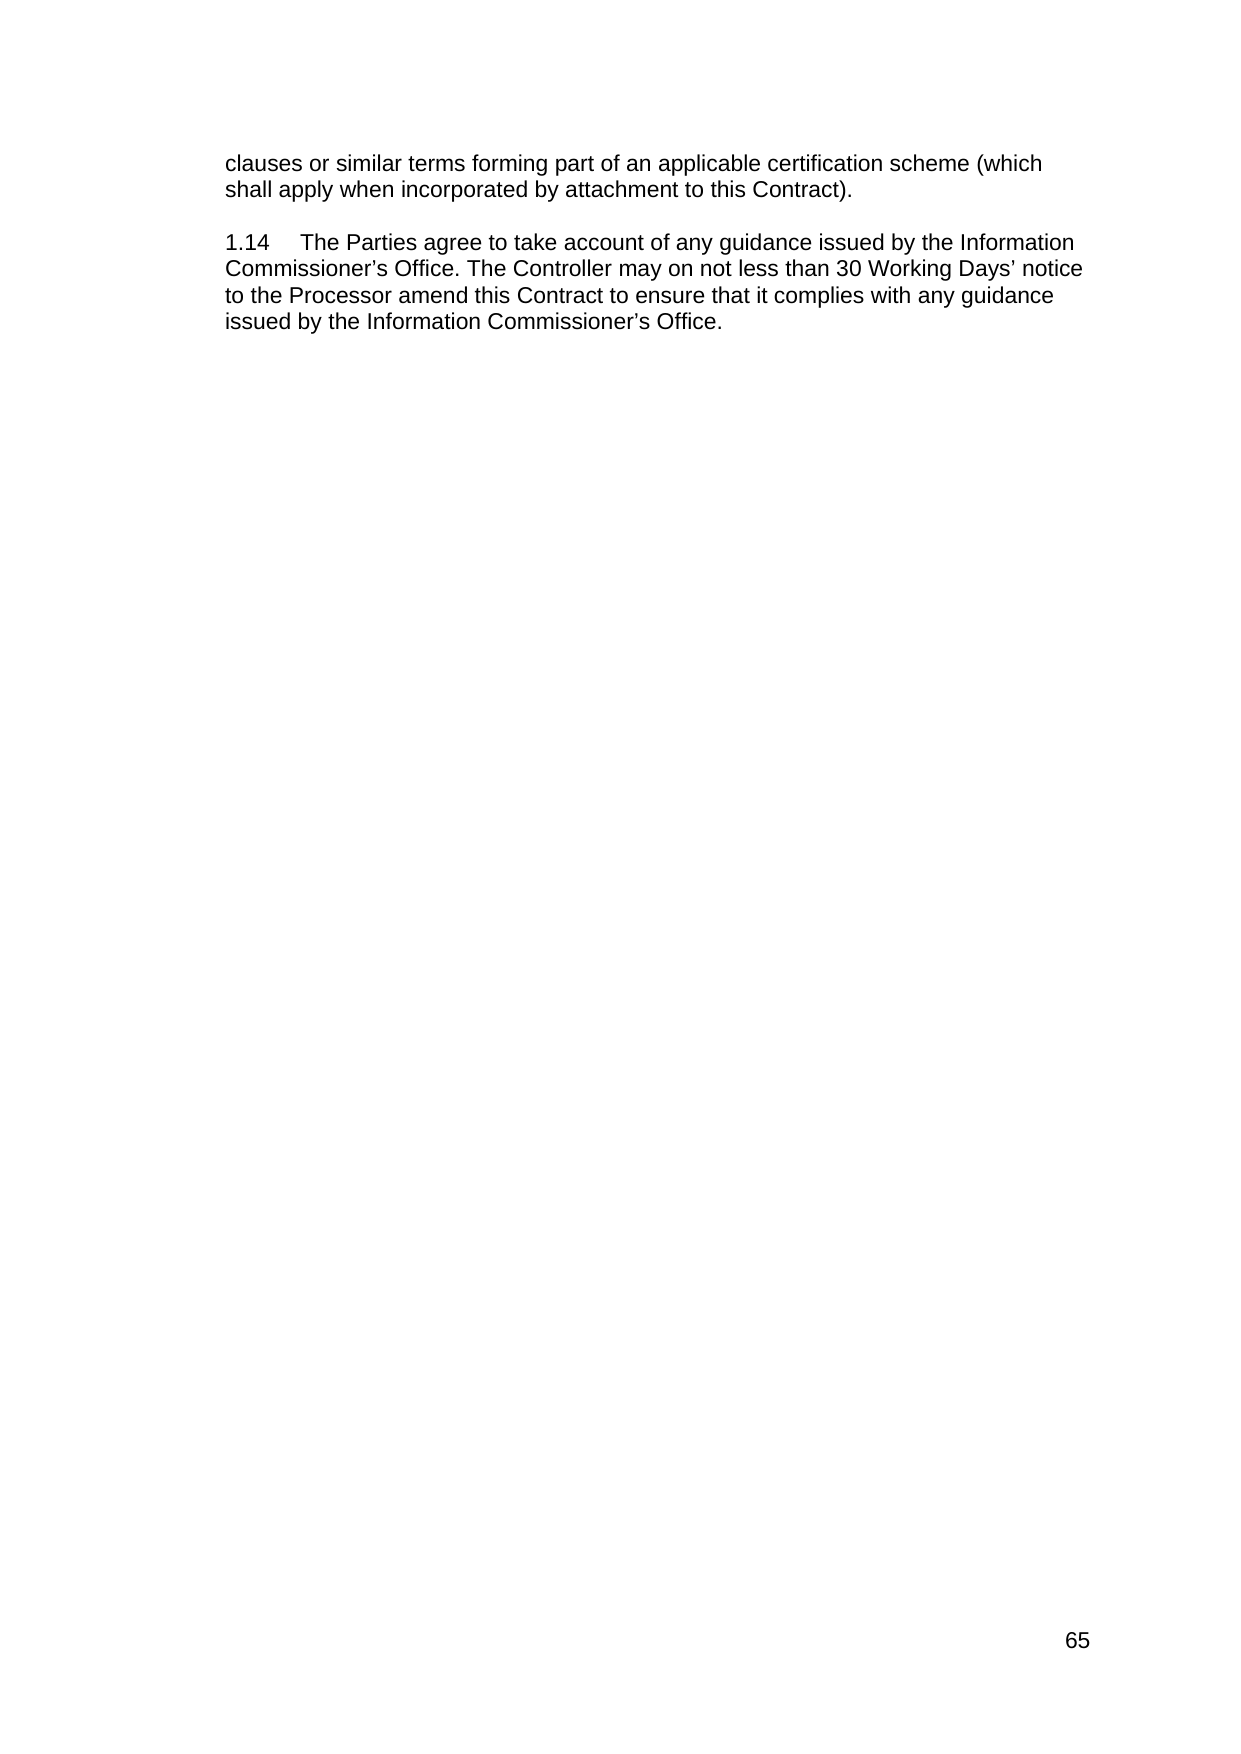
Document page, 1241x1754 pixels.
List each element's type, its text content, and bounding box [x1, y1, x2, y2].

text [225, 150, 1090, 203]
text 1.14 The Parties agree to take account of any guidance issued by the Information Commissioner’s Office. The Controller may on not less than 30 Working Days’ notice to the Processor amend this Contract to ensure that it complies with any guidance issued by the Information Commissioner’s Office. [225, 229, 1090, 334]
